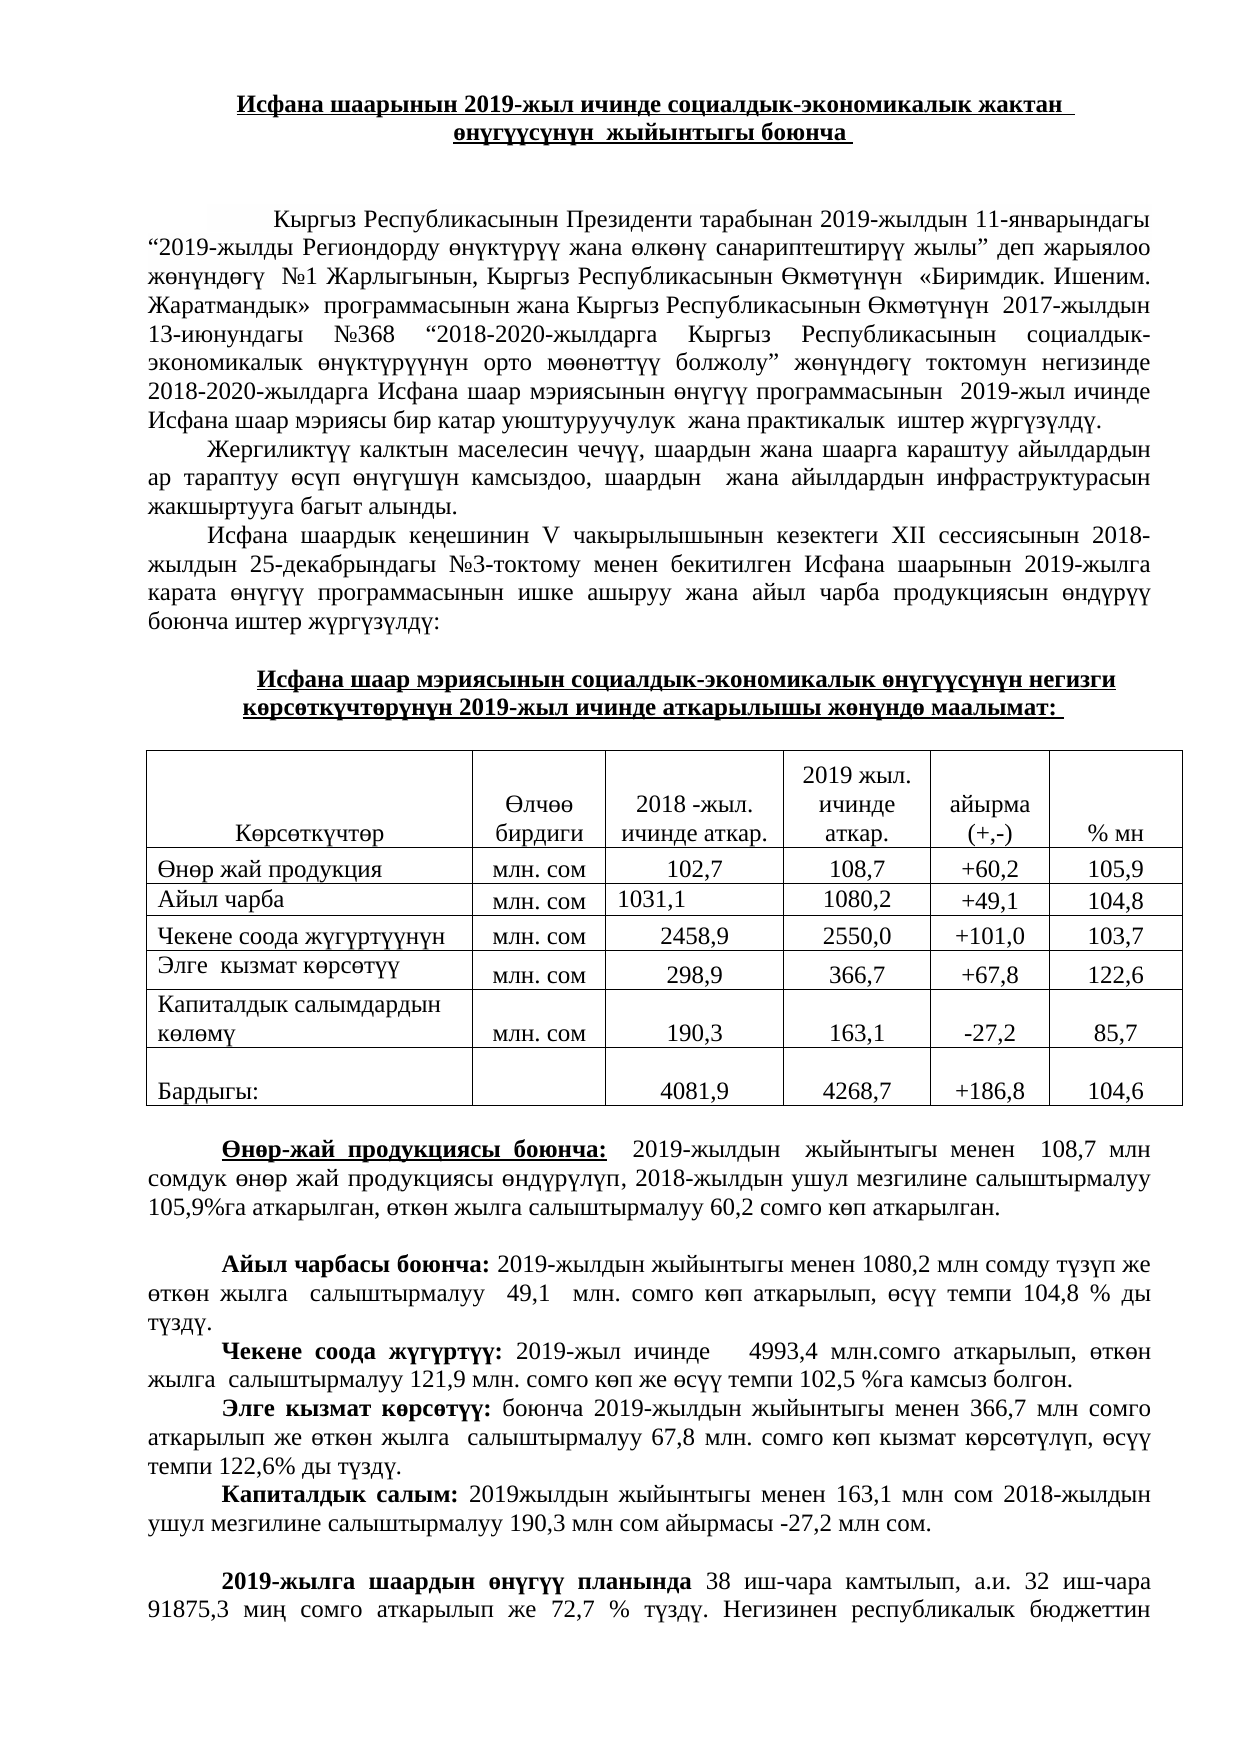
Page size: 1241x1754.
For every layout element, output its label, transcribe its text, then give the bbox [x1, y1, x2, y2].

table_cell 105,9 [1050, 848, 1182, 883]
table_cell Чекене соода жүгүртүүнүн [147, 916, 472, 949]
text Капиталдык салым: 2019жылдын жыйынтыгы менен 163,1 млн сом 2018-жылдын ушул мезгилине салыштырмалуу 190,3 млн сом айырмасы -27,2 млн сом. [148, 1479, 1152, 1537]
text Исфана шаарынын 2019-жыл ичинде социалдык-экономикалык жактан [148, 89, 1152, 117]
table_cell +60,2 [931, 848, 1049, 883]
text Элге кызмат көрсөтүү: боюнча 2019-жылдын жыйынтыгы менен 366,7 млн сомго аткарылып же өткөн жылга салыштырмалуу 67,8 млн. сомго көп кызмат көрсөтүлүп, өсүү темпи 122,6% ды түздү. [148, 1393, 1152, 1479]
table_cell 1080,2 [784, 884, 930, 915]
table_cell Өнөр жай продукция [147, 848, 472, 883]
table_cell 298,9 [606, 951, 783, 988]
table_cell +67,8 [931, 951, 1049, 988]
table_cell 366,7 [784, 951, 930, 988]
table_cell 2550,0 [784, 916, 930, 949]
table_cell 2458,9 [606, 916, 783, 949]
table_cell Капиталдык салымдардын көлөмү [147, 990, 472, 1047]
table_header 2018 -жыл. ичинде аткар. [606, 751, 783, 847]
table_cell 4081,9 [606, 1048, 783, 1105]
text Жергиликтүү калктын маселесин чечүү, шаардын жана шаарга караштуу айылдардын ар тараптуу өсүп өнүгүшүн камсыздоо, шаардын жана айылдардын инфраструктурасын жакшыртууга багыт алынды. [148, 434, 1152, 520]
table_cell 102,7 [606, 848, 783, 883]
table_cell +186,8 [931, 1048, 1049, 1105]
table_header айырма (+,-) [931, 751, 1049, 847]
text Айыл чарбасы боюнча: 2019-жылдын жыйынтыгы менен 1080,2 млн сомду түзүп же өткөн жылга салыштырмалуу 49,1 млн. сомго көп аткарылып, өсүү темпи 104,8 % ды түздү. [148, 1249, 1152, 1336]
table_cell 163,1 [784, 990, 930, 1047]
text өнүгүүсүнүн жыйынтыгы боюнча [148, 117, 1152, 146]
table_cell +101,0 [931, 916, 1049, 949]
text Исфана шаар мэриясынын социалдык-экономикалык өнүгүүсүнүн негизги көрсөткүчтөрүнүн 2019-жыл ичинде аткарылышы жөнүндө маалымат: [148, 664, 1152, 721]
table_header 2019 жыл. ичинде аткар. [784, 751, 930, 847]
text Кыргыз Республикасынын Президенти тарабынан 2019-жылдын 11-январындагы “2019-жылды Региондорду өнүктүрүү жана өлкөнү санариптештирүү жылы” деп жарыялоо жөнүндөгү №1 Жарлыгынын, Кыргыз Республикасынын Өкмөтүнүн «Биримдик. Ишеним. Жаратмандык» программасынын жана Кыргыз Республикасынын Өкмөтүнүн 2017-жылдын 13-июнундагы №368 “2018-2020-жылдарга Кыргыз Республикасынын социалдык-экономикалык өнүктүрүүнүн орто мөөнөттүү болжолу” жөнүндөгү токтомун негизинде 2018-2020-жылдарга Исфана шаар мэриясынын өнүгүү программасынын 2019-жыл ичинде Исфана шаар мэриясы бир катар уюштуруучулук жана практикалык иштер жүргүзүлдү. [148, 261, 1152, 434]
table_cell [473, 1048, 605, 1105]
table_cell 1031,1 [606, 884, 783, 915]
table_cell Элге кызмат көрсөтүү [147, 951, 472, 988]
table_cell млн. сом [473, 916, 605, 949]
table_cell млн. сом [473, 884, 605, 915]
table_cell -27,2 [931, 990, 1049, 1047]
text Исфана шаардык кеңешинин V чакырылышынын кезектеги XII сессиясынын 2018-жылдын 25-декабрындагы №3-токтому менен бекитилген Исфана шаарынын 2019-жылга карата өнүгүү программасынын ишке ашыруу жана айыл чарба продукциясын өндүрүү боюнча иштер жүргүзүлдү: [148, 520, 1152, 635]
table_cell 108,7 [784, 848, 930, 883]
table_cell 104,8 [1050, 884, 1182, 915]
table_cell 4268,7 [784, 1048, 930, 1105]
table_cell 103,7 [1050, 916, 1182, 949]
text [148, 1566, 1152, 1623]
table_cell млн. сом [473, 848, 605, 883]
table_header Көрсөткүчтөр [147, 751, 472, 847]
table_cell +49,1 [931, 884, 1049, 915]
table_cell Бардыгы: [147, 1048, 472, 1105]
table_cell Айыл чарба [147, 884, 472, 915]
table_header Өлчөө бирдиги [473, 751, 605, 847]
text Өнөр-жай продукциясы боюнча: 2019-жылдын жыйынтыгы менен 108,7 млн сомдук өнөр жай продукциясы өндүрүлүп, 2018-жылдын ушул мезгилине салыштырмалуу 105,9%га аткарылган, өткөн жылга салыштырмалуу 60,2 сомго көп аткарылган. [148, 1134, 1152, 1221]
table_cell млн. сом [473, 951, 605, 988]
table_cell 104,6 [1050, 1048, 1182, 1105]
table_cell млн. сом [473, 990, 605, 1047]
table_header % мн [1050, 751, 1182, 847]
table_cell 85,7 [1050, 990, 1182, 1047]
text Чекене соода жүгүртүү: 2019-жыл ичинде 4993,4 млн.сомго аткарылып, өткөн жылга салыштырмалуу 121,9 млн. сомго көп же өсүү темпи 102,5 %га камсыз болгон. [148, 1336, 1152, 1393]
table_cell 122,6 [1050, 951, 1182, 988]
table_cell 190,3 [606, 990, 783, 1047]
